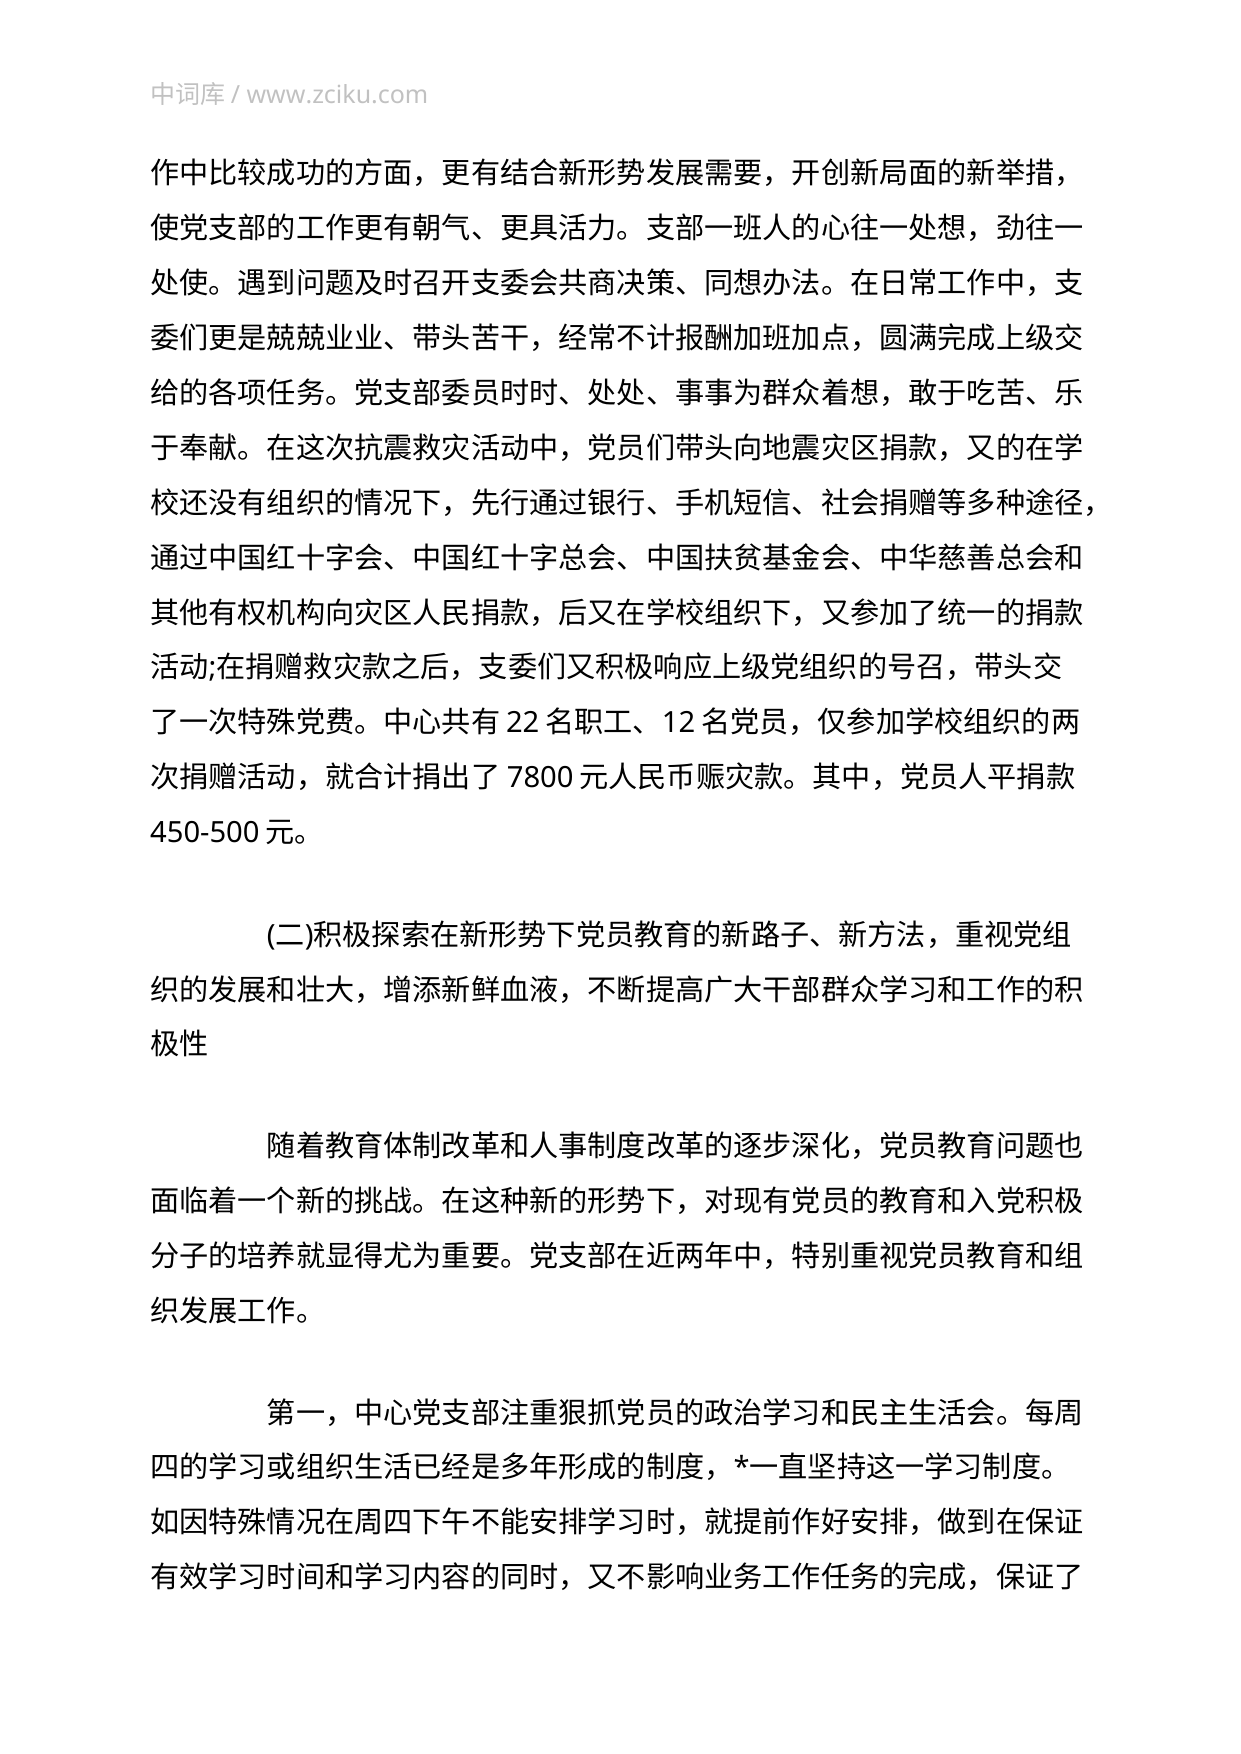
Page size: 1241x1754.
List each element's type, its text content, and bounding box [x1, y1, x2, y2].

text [150, 1389, 1090, 1596]
text (二)积极探索在新形势下党员教育的新路子、新方法，重视党组织的发展和壮大，增添新鲜血液，不断提高广大干部群众学习和工作的积极性 [150, 911, 1090, 1063]
text 随着教育体制改革和人事制度改革的逐步深化，党员教育问题也面临着一个新的挑战。在这种新的形势下，对现有党员的教育和入党积极分子的培养就显得尤为重要。党支部在近两年中，特别重视党员教育和组织发展工作。 [150, 1123, 1090, 1330]
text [150, 150, 1090, 851]
